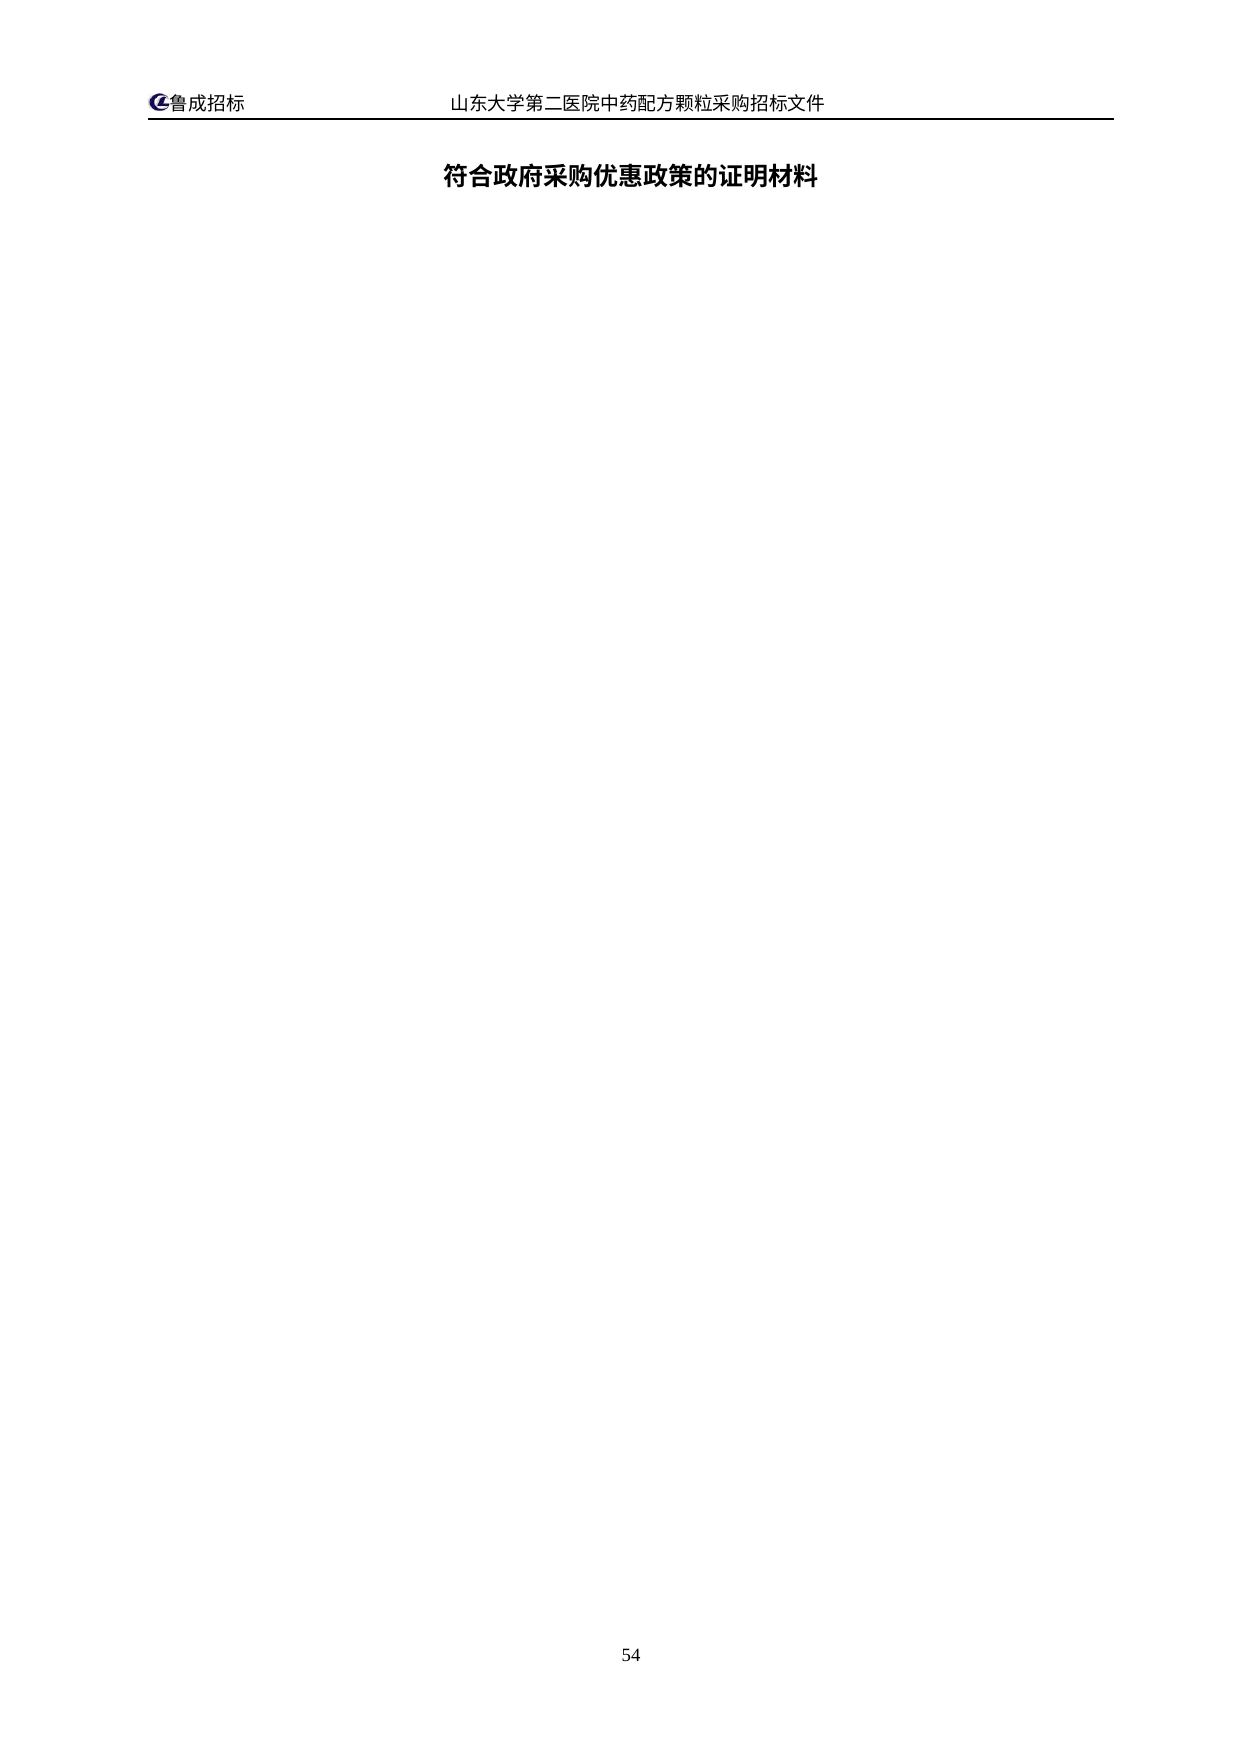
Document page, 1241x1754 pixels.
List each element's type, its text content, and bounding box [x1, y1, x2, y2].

picture [147, 93, 170, 111]
text 符合政府采购优惠政策的证明材料 [148, 144, 1114, 205]
